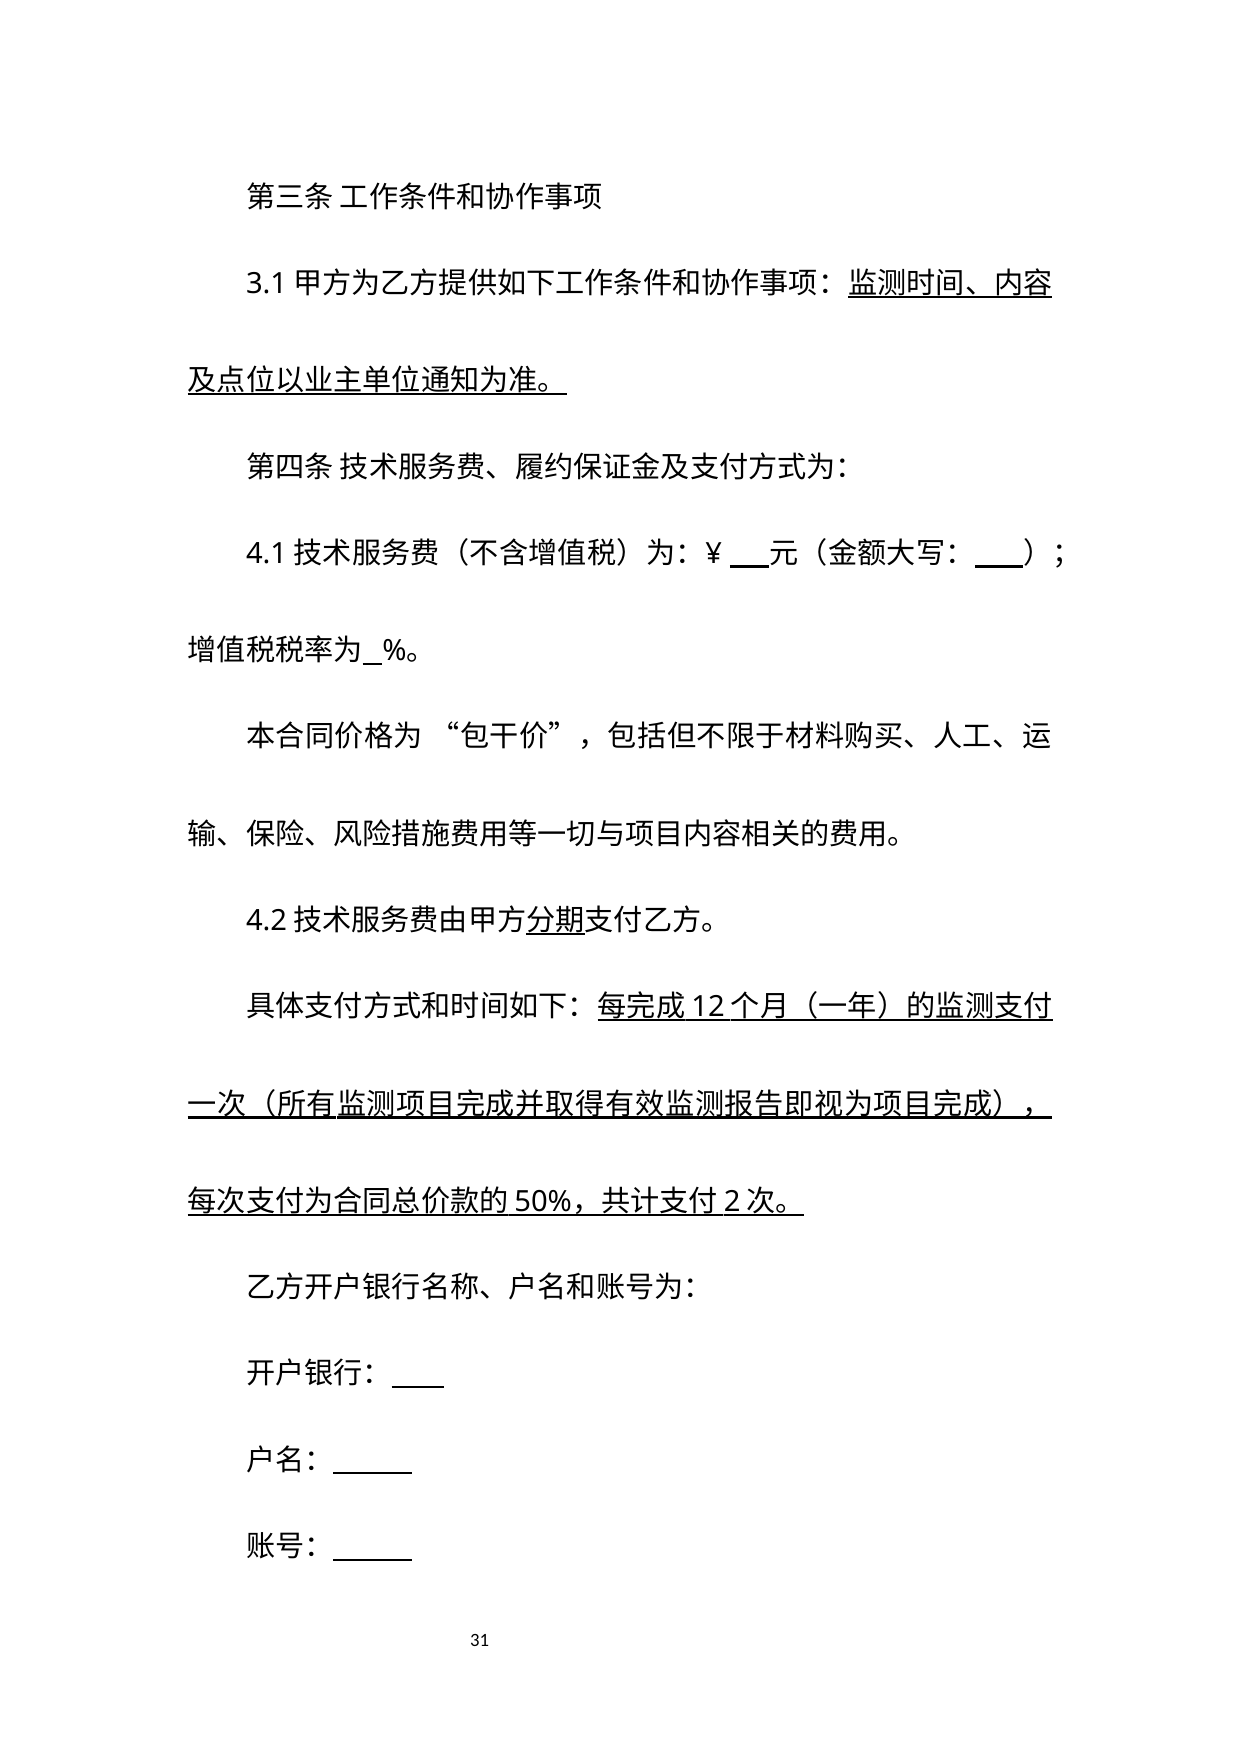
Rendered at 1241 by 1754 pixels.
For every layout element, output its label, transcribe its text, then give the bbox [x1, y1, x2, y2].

text 第三条 工作条件和协作事项 [187, 162, 1053, 227]
text 本合同价格为 “包干价”，包括但不限于材料购买、人工、运输、保险、风险措施费用等一切与项目内容相关的费用。 [187, 702, 1053, 864]
text 乙方开户银行名称、户名和账号为： [187, 1252, 1053, 1317]
text 户名： [187, 1425, 1053, 1490]
text 账号： [187, 1511, 1053, 1576]
text 具体支付方式和时间如下：每完成12个月（一年）的监测支付一次（所有监测项目完成并取得有效监测报告即视为项目完成），每次支付为合同总价款的50%，共计支付2次。 [187, 971, 1053, 1231]
text 4.1技术服务费（不含增值税）为：¥ 元（金额大写： ）；增值税税率为 %。 [187, 518, 1053, 680]
text 3.1甲方为乙方提供如下工作条件和协作事项：监测时间、内容及点位以业主单位通知为准。 [187, 248, 1053, 411]
text 第四条 技术服务费、履约保证金及支付方式为： [187, 432, 1053, 497]
text 开户银行： [187, 1339, 1053, 1404]
text 4.2技术服务费由甲方分期支付乙方。 [187, 885, 1053, 950]
